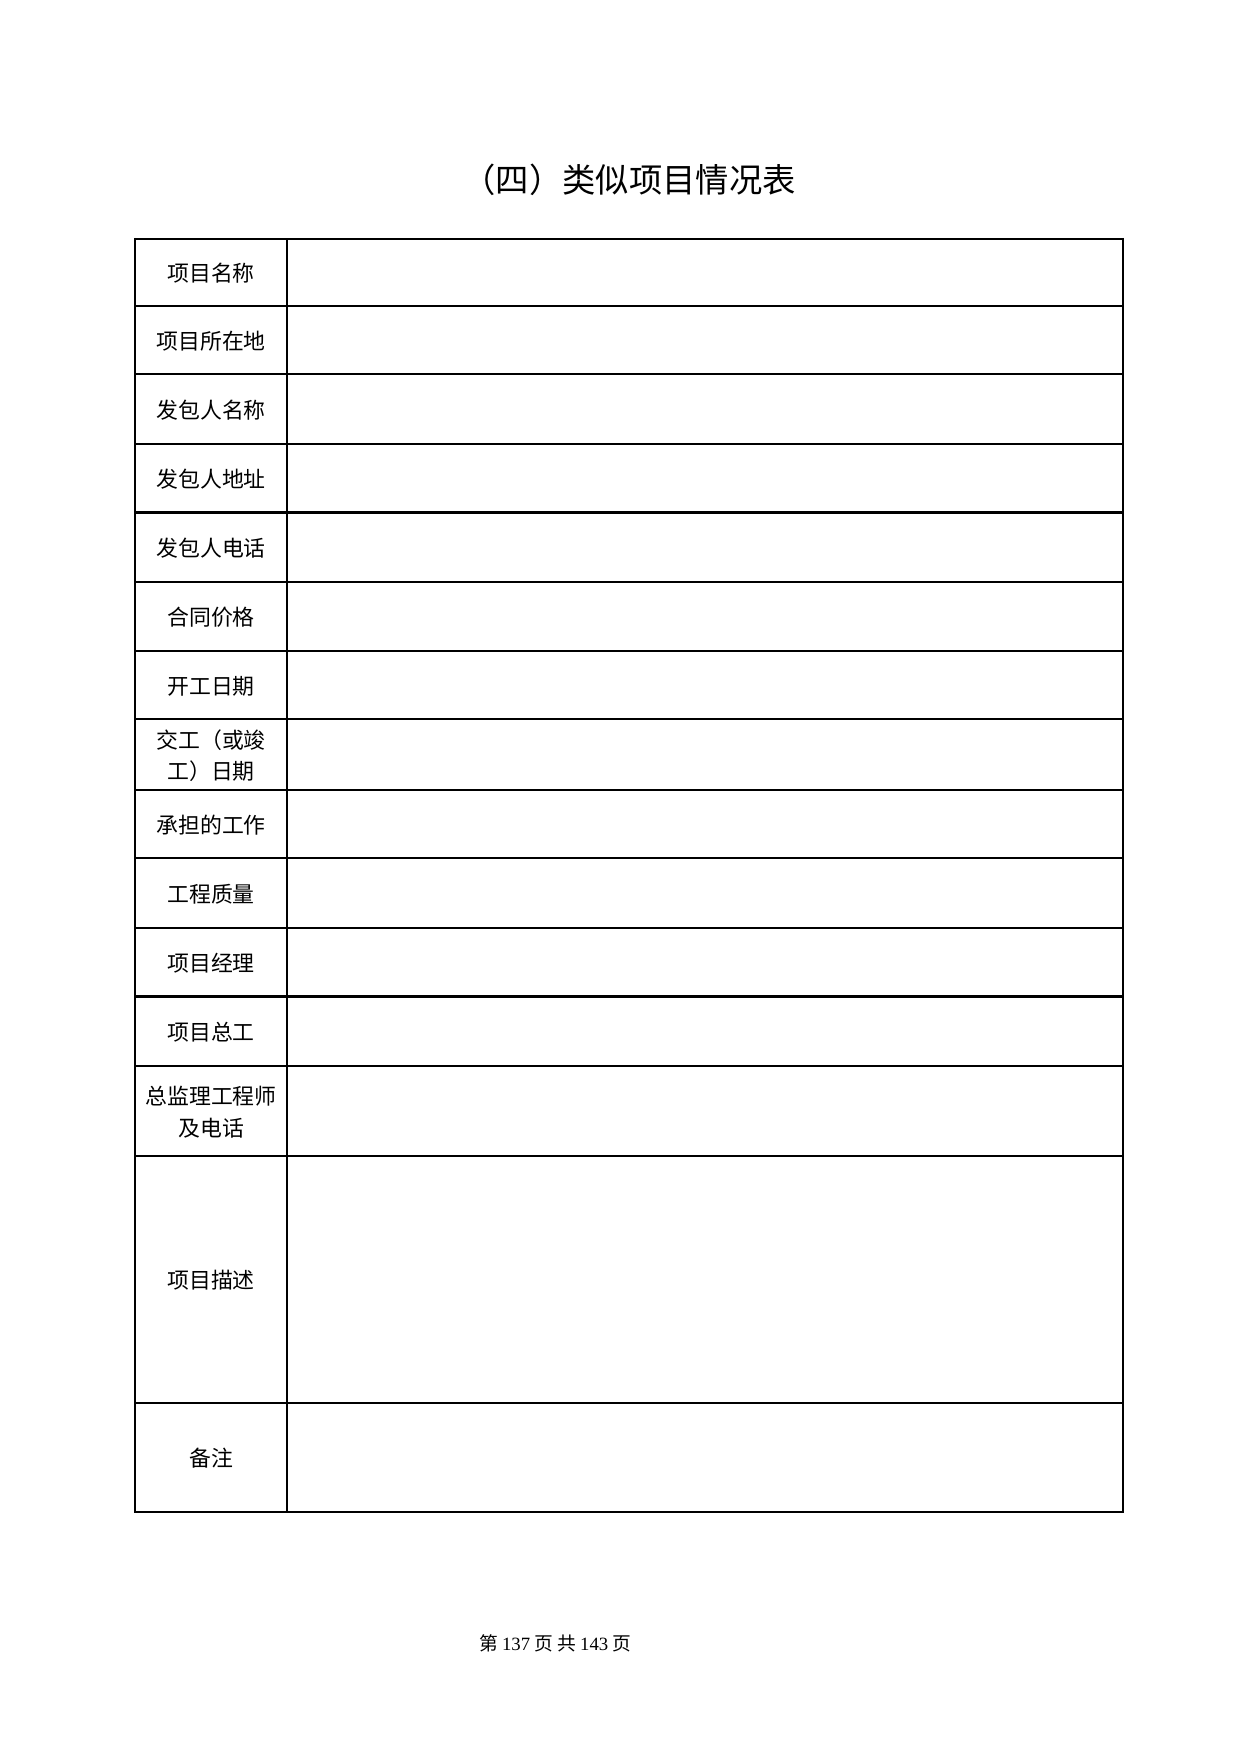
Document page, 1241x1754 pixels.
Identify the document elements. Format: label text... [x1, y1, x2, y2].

table_cell [288, 720, 1122, 789]
table_cell 合同价格 [136, 583, 286, 650]
table_cell 项目总工 [136, 998, 286, 1065]
table_cell [288, 791, 1122, 857]
table_header [288, 240, 1122, 305]
table_cell [288, 929, 1122, 995]
table_cell [288, 998, 1122, 1065]
table_cell 开工日期 [136, 652, 286, 718]
table_cell [288, 1067, 1122, 1155]
table_cell [288, 1157, 1122, 1402]
table_cell [288, 583, 1122, 650]
table_cell 工程质量 [136, 859, 286, 927]
table_cell [288, 859, 1122, 927]
table_header 项目名称 [136, 240, 286, 305]
table_cell 承担的工作 [136, 791, 286, 857]
table_cell 交工（或竣工）日期 [136, 720, 286, 789]
table_cell 发包人名称 [136, 375, 286, 443]
table_cell [288, 307, 1122, 373]
table_cell [288, 375, 1122, 443]
table_cell [288, 652, 1122, 718]
table_cell 发包人地址 [136, 445, 286, 511]
table_cell [288, 1404, 1122, 1511]
table_cell 发包人电话 [136, 514, 286, 581]
table_cell [288, 514, 1122, 581]
table_cell 项目所在地 [136, 307, 286, 373]
table_cell 总监理工程师及电话 [136, 1067, 286, 1155]
table_cell 项目描述 [136, 1157, 286, 1402]
table_cell [288, 445, 1122, 511]
subtitle （四）类似项目情况表 [136, 146, 1122, 211]
table_cell 备注 [136, 1404, 286, 1511]
table_cell 项目经理 [136, 929, 286, 995]
